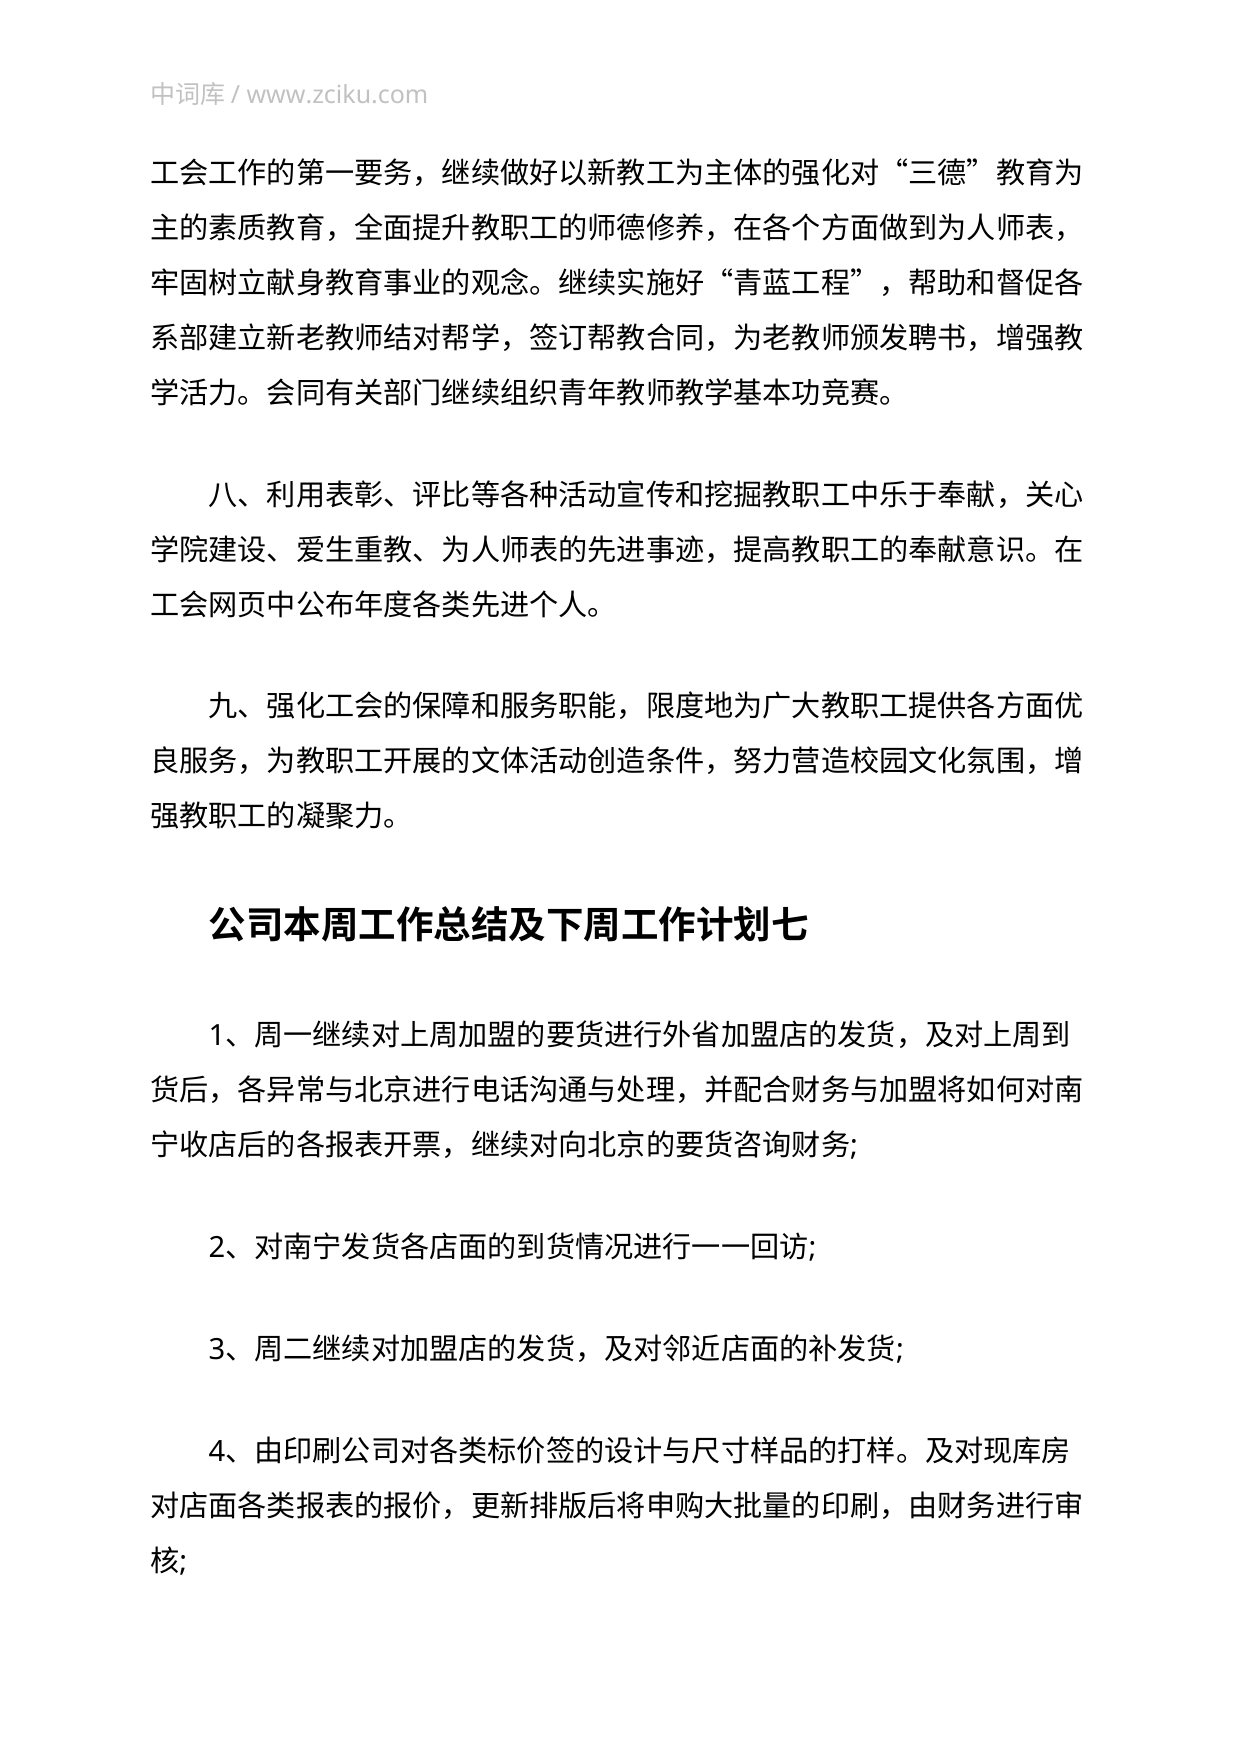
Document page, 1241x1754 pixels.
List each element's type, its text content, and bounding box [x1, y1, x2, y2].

text 九、强化工会的保障和服务职能，限度地为广大教职工提供各方面优良服务，为教职工开展的文体活动创造条件，努力营造校园文化氛围，增强教职工的凝聚力。 [150, 683, 1090, 835]
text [150, 150, 1090, 412]
text 2、对南宁发货各店面的到货情况进行一一回访; [150, 1224, 1090, 1266]
text 公司本周工作总结及下周工作计划七 [150, 894, 1090, 949]
text 3、周二继续对加盟店的发货，及对邻近店面的补发货; [150, 1326, 1090, 1368]
text 4、由印刷公司对各类标价签的设计与尺寸样品的打样。及对现库房对店面各类报表的报价，更新排版后将申购大批量的印刷，由财务进行审核; [150, 1428, 1090, 1580]
text 八、利用表彰、评比等各种活动宣传和挖掘教职工中乐于奉献，关心学院建设、爱生重教、为人师表的先进事迹，提高教职工的奉献意识。在工会网页中公布年度各类先进个人。 [150, 471, 1090, 623]
text 1、周一继续对上周加盟的要货进行外省加盟店的发货，及对上周到货后，各异常与北京进行电话沟通与处理，并配合财务与加盟将如何对南宁收店后的各报表开票，继续对向北京的要货咨询财务; [150, 1012, 1090, 1164]
